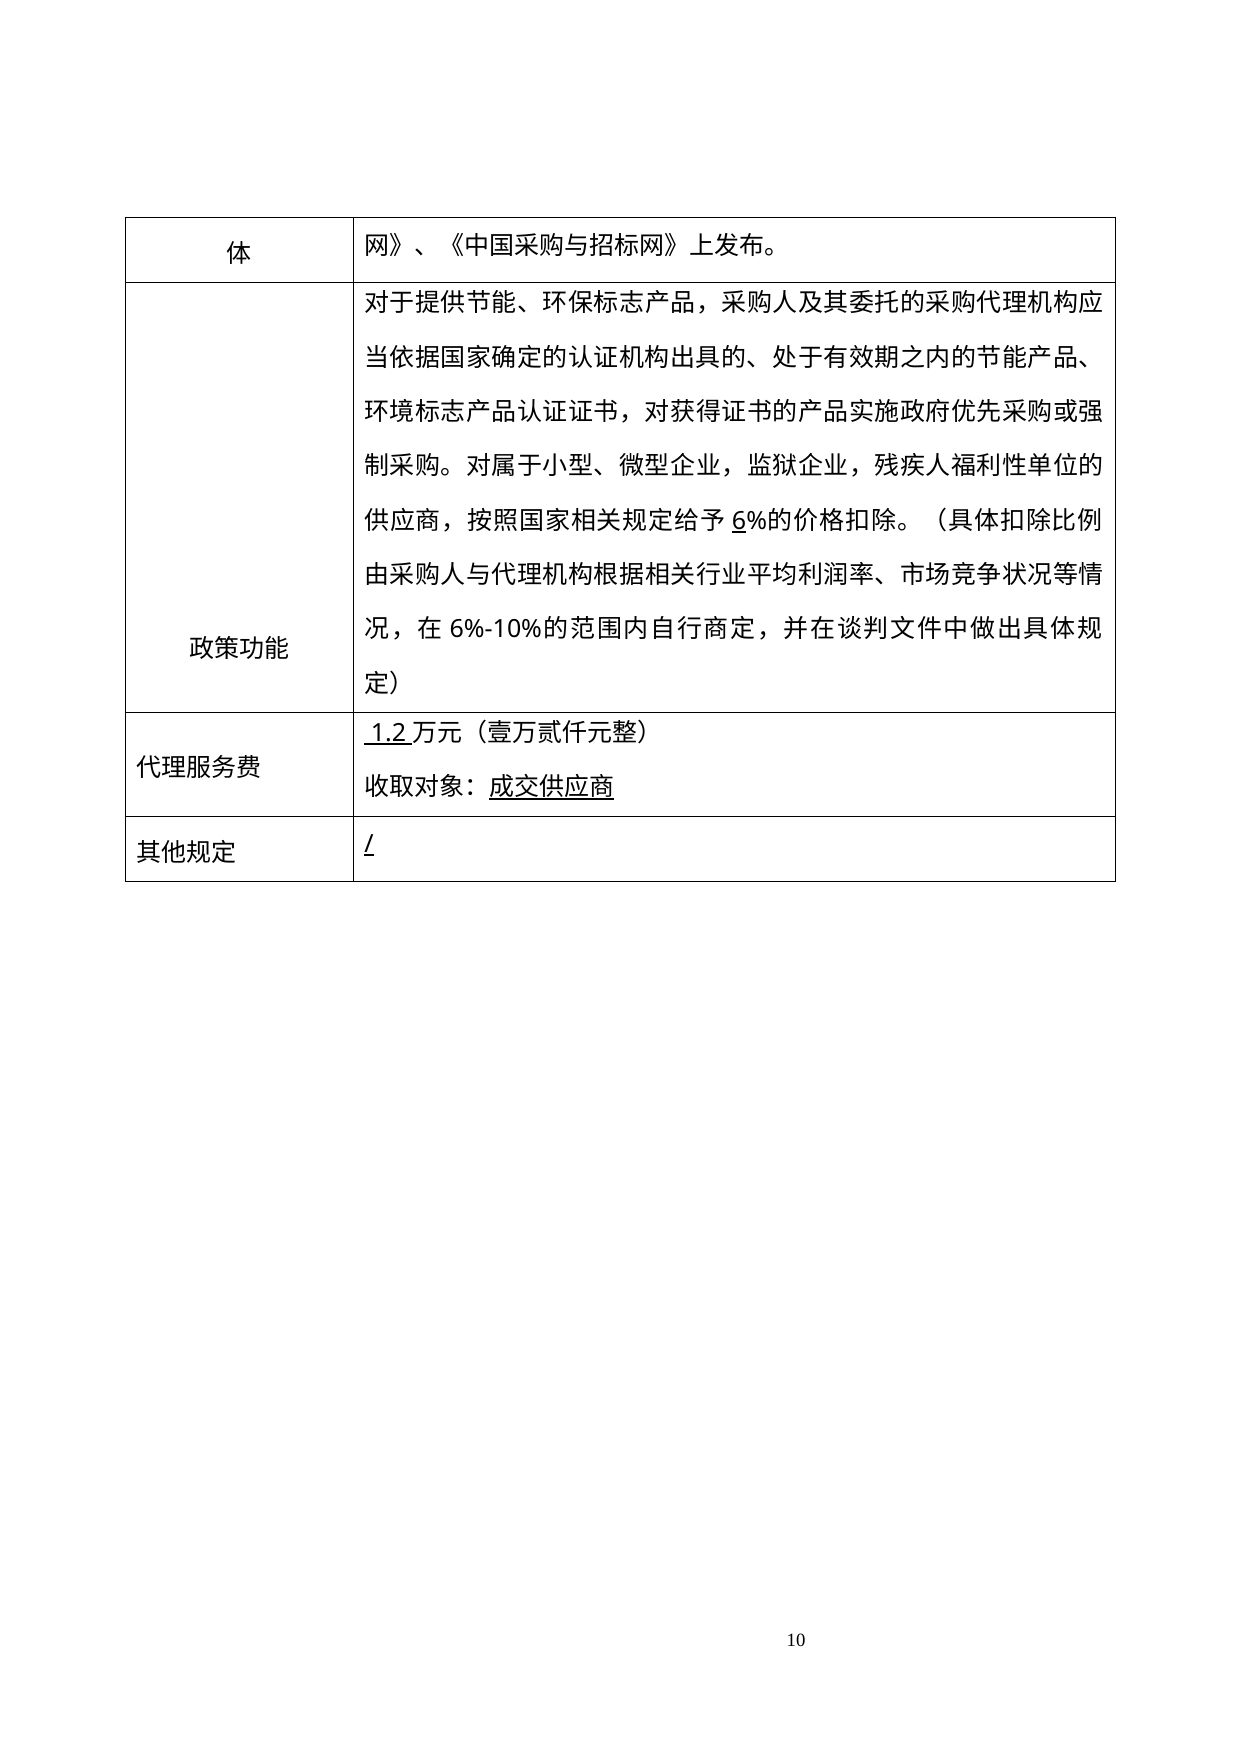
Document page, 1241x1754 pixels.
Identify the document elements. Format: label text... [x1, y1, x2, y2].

table_cell / [354, 817, 1115, 881]
table_cell 财政部门指定的媒体 [126, 218, 353, 282]
table_cell 政策功能 [126, 283, 353, 712]
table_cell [354, 218, 1115, 282]
table_cell 其他规定 [126, 817, 353, 881]
table_cell 1.2 万元（壹万贰仟元整） 收取对象：成交供应商 [354, 713, 1115, 816]
table_cell 代理服务费 [126, 713, 353, 816]
table_cell 对于提供节能、环保标志产品，采购人及其委托的采购代理机构应当依据国家确定的认证机构出具的、处于有效期之内的节能产品、环境标志产品认证证书，对获得证书的产品实施政府优先采购或强制采购。对属于小型、微型企业，监狱企业，残疾人福利性单位的供应商，按照国家相关规定给予6%的价格扣除。（具体扣除比例由采购人与代理机构根据相关行业平均利润率、市场竞争状况等情况，在6%-10%的范围内自行商定，并在谈判文件中做出具体规定） [354, 283, 1115, 712]
